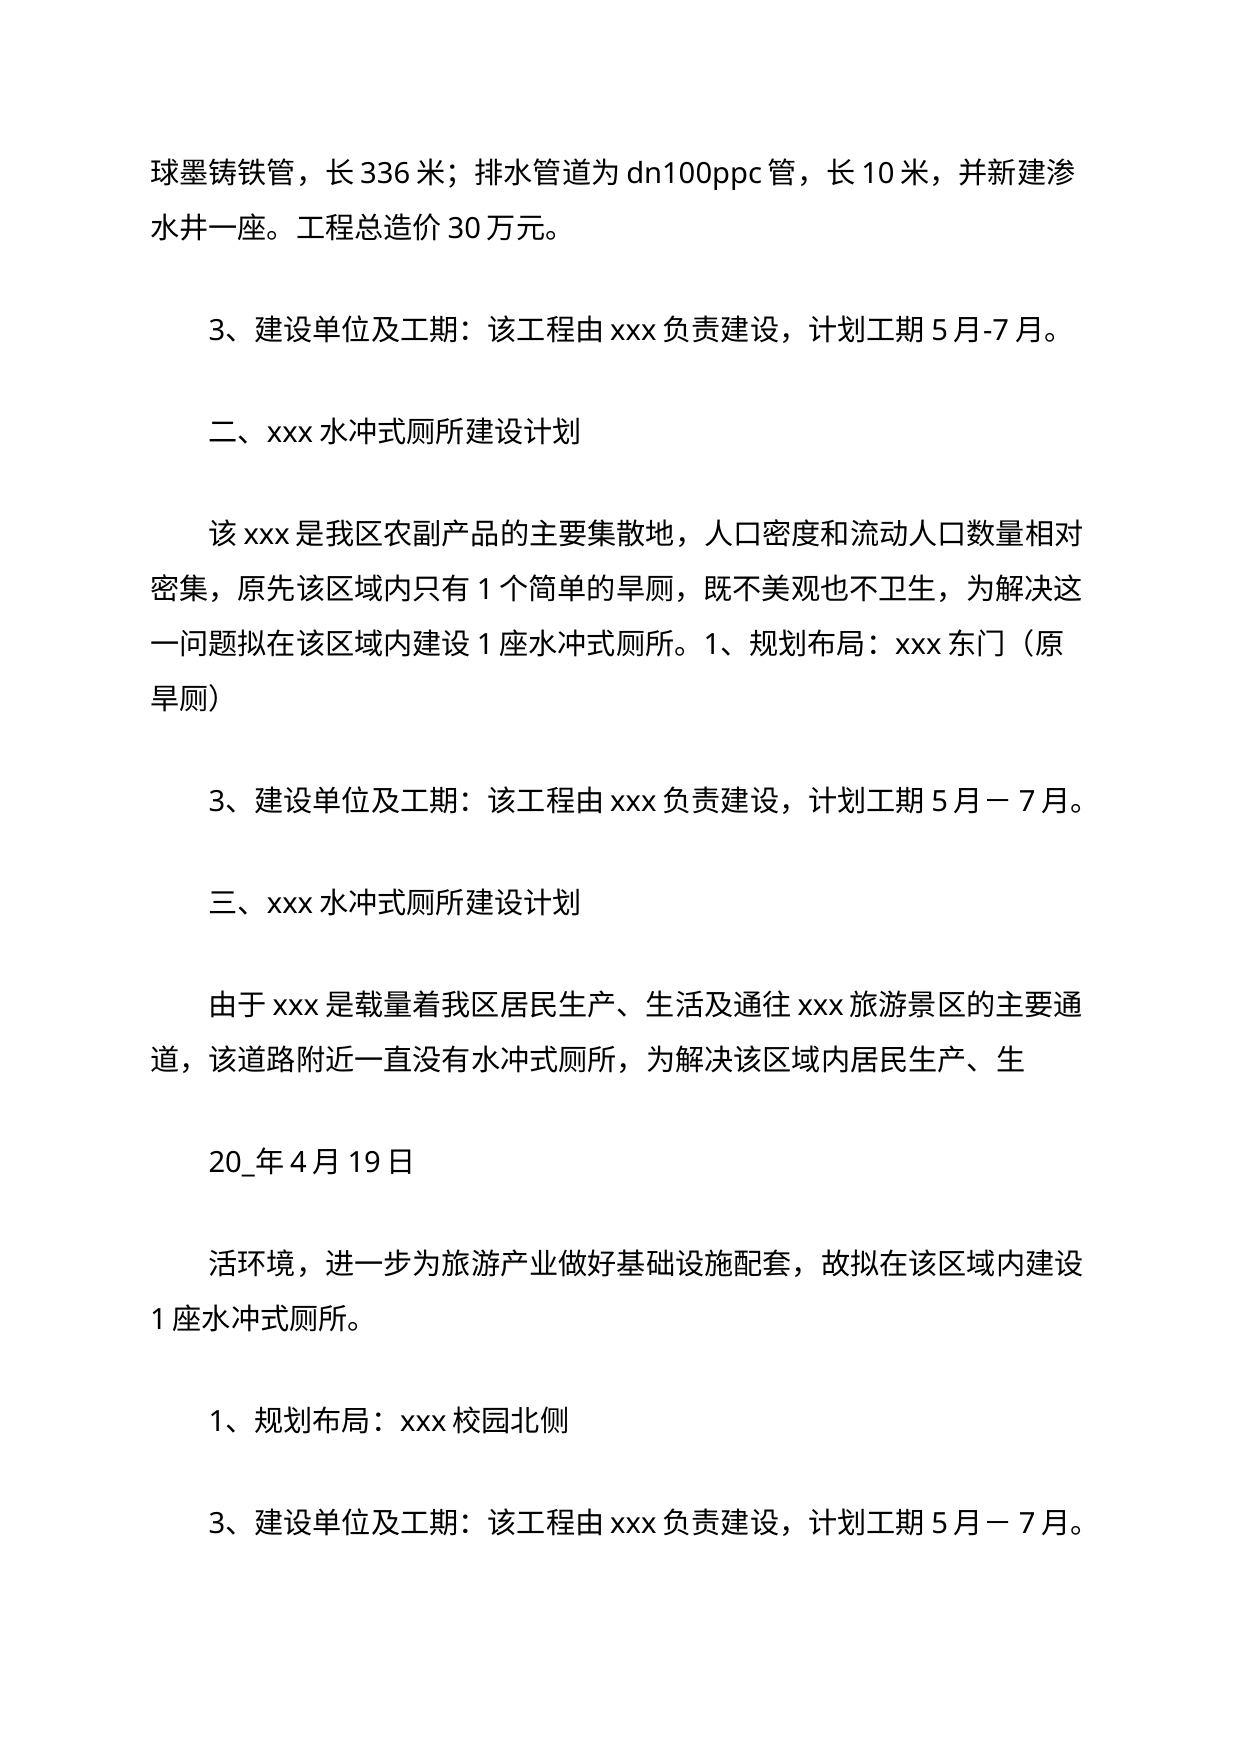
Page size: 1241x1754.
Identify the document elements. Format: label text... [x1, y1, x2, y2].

text 3、建设单位及工期：该工程由xxx负责建设，计划工期 5月－ 7月。 [150, 778, 1090, 820]
text 1、规划布局：xxx校园北侧 [150, 1397, 1090, 1440]
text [150, 150, 1090, 247]
text 3、建设单位及工期：该工程由xxx负责建设，计划工期 5月-7月。 [150, 307, 1090, 349]
text 二、xxx水冲式厕所建设计划 [150, 409, 1090, 451]
text 该xxx是我区农副产品的主要集散地，人口密度和流动人口数量相对密集，原先该区域内只有1个简单的旱厕，既不美观也不卫生，为解决这一问题拟在该区域内建设1座水冲式厕所。1、规划布局：xxx东门（原旱厕） [150, 511, 1090, 718]
text 三、xxx水冲式厕所建设计划 [150, 880, 1090, 922]
text 由于xxx是载量着我区居民生产、生活及通往xxx旅游景区的主要通道，该道路附近一直没有水冲式厕所，为解决该区域内居民生产、生 [150, 982, 1090, 1079]
text 3、建设单位及工期：该工程由xxx负责建设，计划工期 5月－ 7月。 [150, 1499, 1090, 1542]
text 20_年4月19日 [150, 1138, 1090, 1181]
text 活环境，进一步为旅游产业做好基础设施配套，故拟在该区域内建设1座水冲式厕所。 [150, 1240, 1090, 1338]
